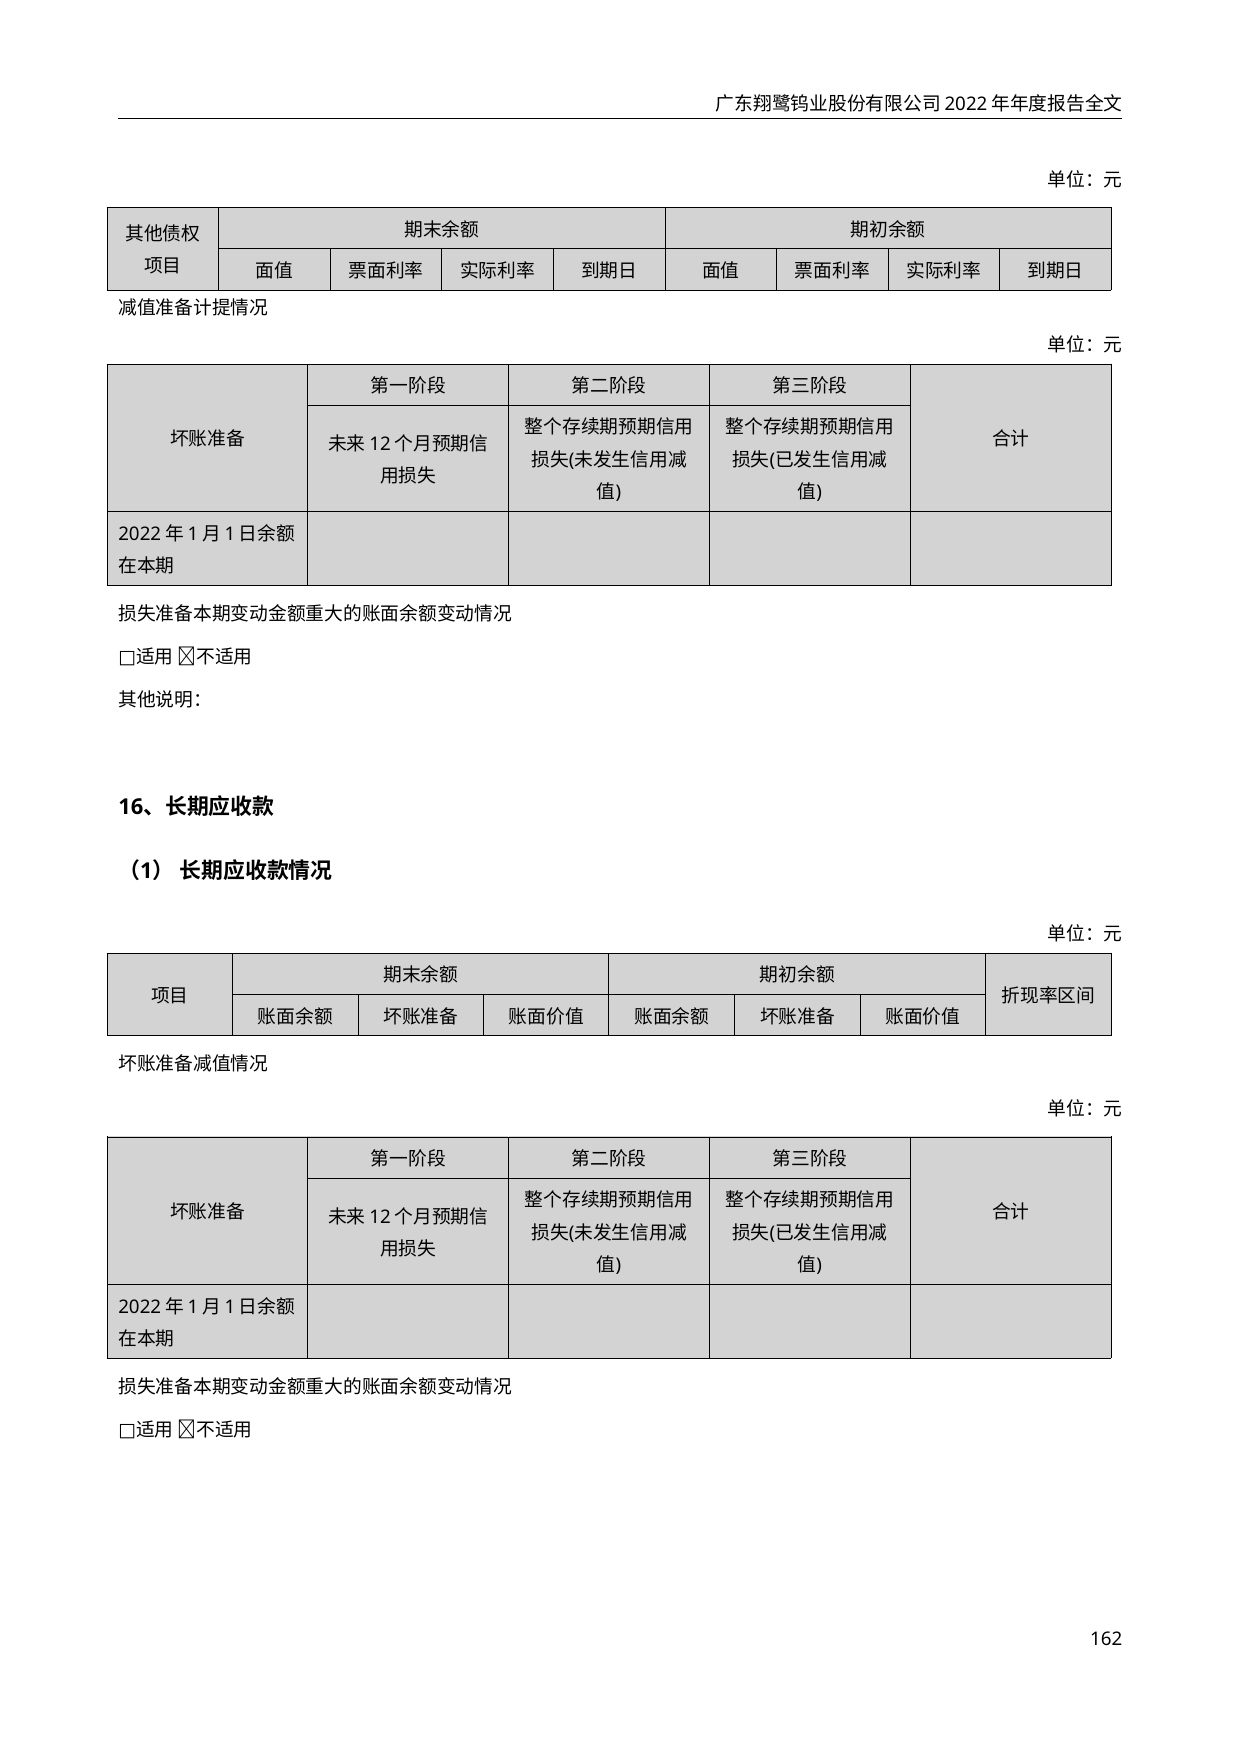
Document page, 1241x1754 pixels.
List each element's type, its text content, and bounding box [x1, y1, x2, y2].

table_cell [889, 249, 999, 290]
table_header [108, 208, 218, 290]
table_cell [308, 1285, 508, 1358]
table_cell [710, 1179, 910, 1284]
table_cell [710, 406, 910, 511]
text 损失准备本期变动金额重大的账面余额变动情况 [118, 1369, 1122, 1401]
text 其他说明： [118, 682, 1122, 714]
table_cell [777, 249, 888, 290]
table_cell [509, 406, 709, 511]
text 单位：元 [118, 1091, 1122, 1124]
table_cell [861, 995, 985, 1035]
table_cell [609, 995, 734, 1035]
text □适用 不适用 [118, 639, 1122, 671]
text 单位：元 [118, 162, 1122, 194]
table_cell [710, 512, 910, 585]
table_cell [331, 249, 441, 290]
text □适用 不适用 [118, 1412, 1122, 1444]
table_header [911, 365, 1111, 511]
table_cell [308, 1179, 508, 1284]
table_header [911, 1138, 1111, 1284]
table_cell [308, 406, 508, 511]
text 损失准备本期变动金额重大的账面余额变动情况 [118, 596, 1122, 628]
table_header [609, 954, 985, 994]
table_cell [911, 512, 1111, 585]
text 坏账准备减值情况 [118, 1046, 1122, 1079]
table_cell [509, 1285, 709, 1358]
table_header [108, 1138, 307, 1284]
text 单位：元 [118, 327, 1122, 359]
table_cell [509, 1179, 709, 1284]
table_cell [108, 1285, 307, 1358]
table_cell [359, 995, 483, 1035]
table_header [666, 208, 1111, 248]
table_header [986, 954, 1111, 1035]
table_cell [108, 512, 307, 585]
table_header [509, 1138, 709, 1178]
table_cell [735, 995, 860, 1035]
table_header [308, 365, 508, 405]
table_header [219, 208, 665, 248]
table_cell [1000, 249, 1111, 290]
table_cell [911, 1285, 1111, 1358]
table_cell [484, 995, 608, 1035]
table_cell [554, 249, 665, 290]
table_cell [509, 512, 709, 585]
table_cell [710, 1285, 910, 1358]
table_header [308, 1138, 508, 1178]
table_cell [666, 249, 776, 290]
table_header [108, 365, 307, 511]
subtitle 16、长期应收款 [118, 788, 1122, 821]
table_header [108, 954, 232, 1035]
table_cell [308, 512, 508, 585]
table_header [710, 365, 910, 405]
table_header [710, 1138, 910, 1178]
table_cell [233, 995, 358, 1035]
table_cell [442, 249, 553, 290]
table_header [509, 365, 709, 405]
text （1） 长期应收款情况 [118, 852, 1122, 885]
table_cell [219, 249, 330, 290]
text 单位：元 [118, 916, 1122, 948]
text 减值准备计提情况 [118, 290, 1122, 323]
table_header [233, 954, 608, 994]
